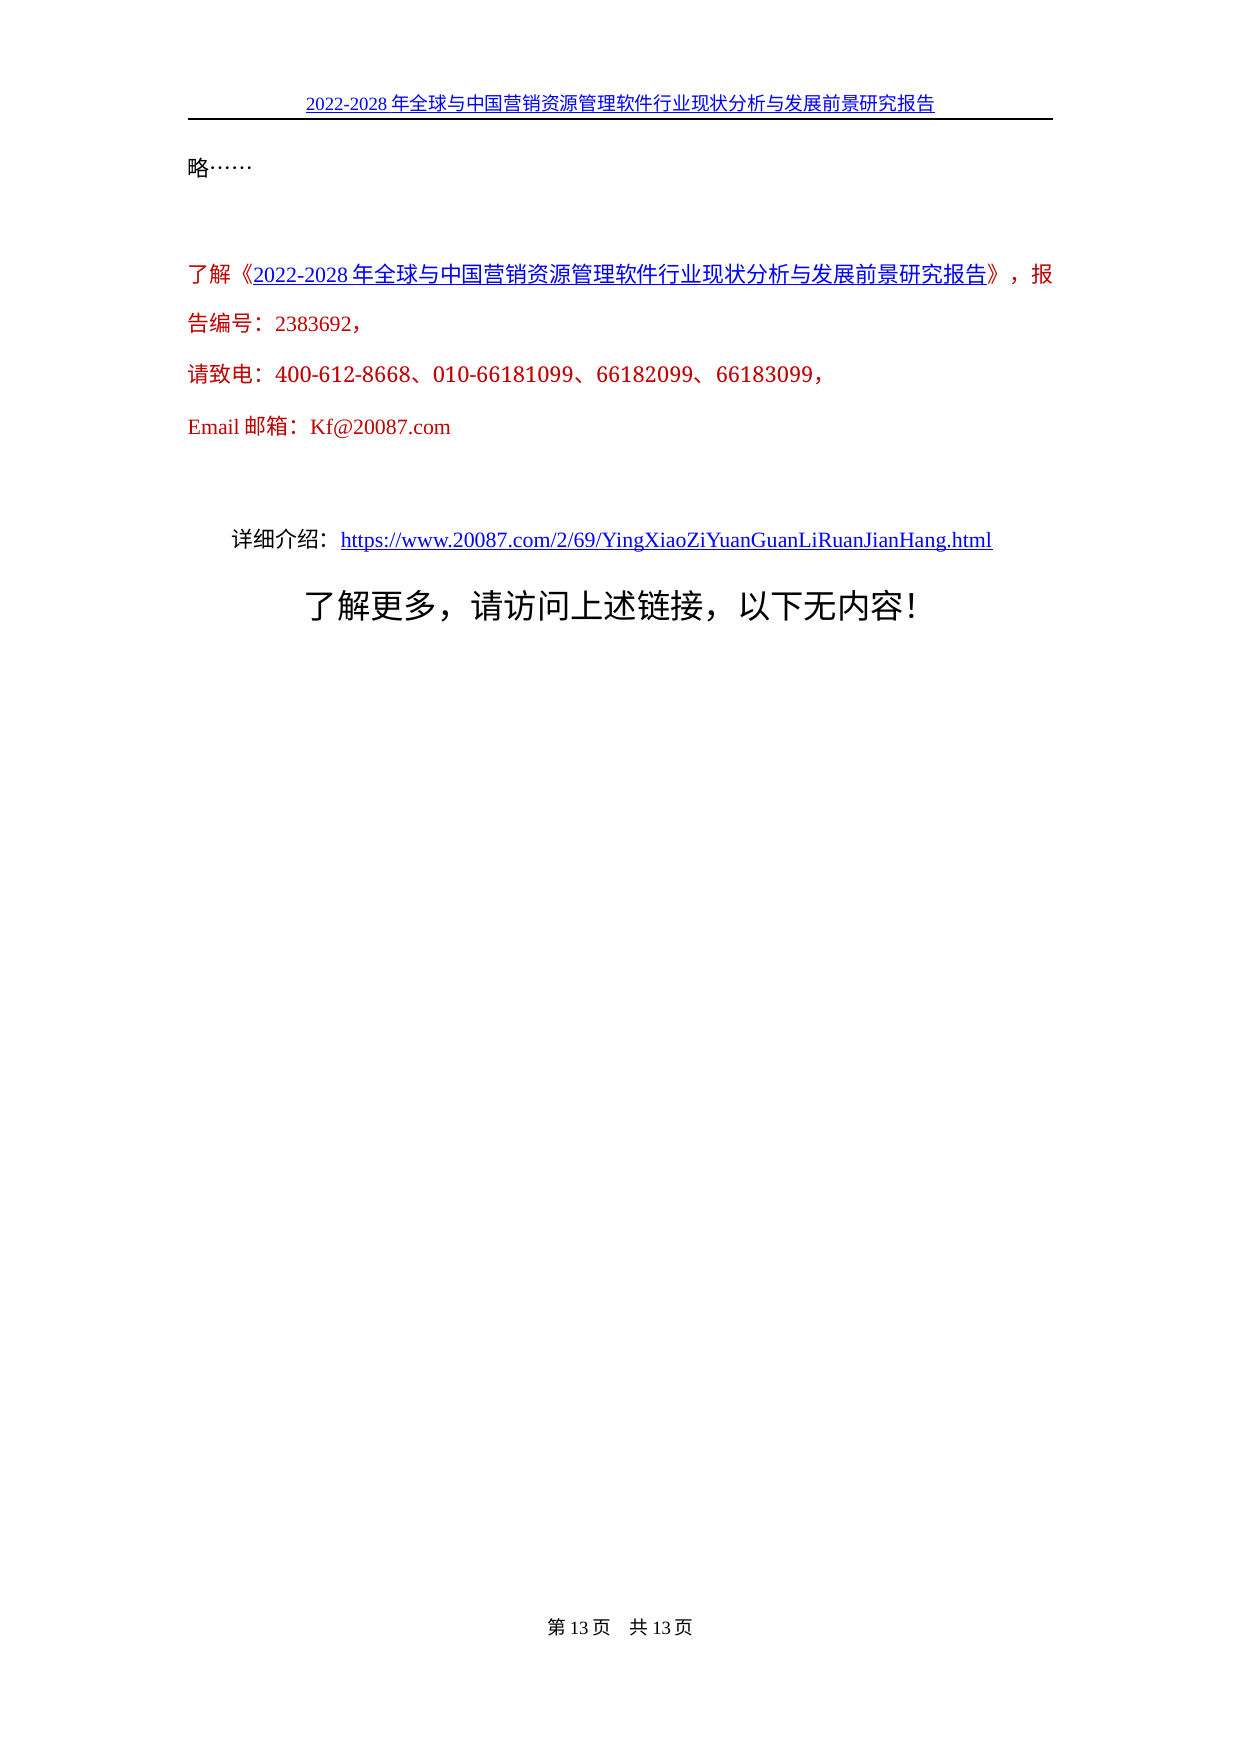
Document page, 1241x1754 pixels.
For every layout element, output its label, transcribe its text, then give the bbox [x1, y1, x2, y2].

title 了解更多，请访问上述链接，以下无内容！ [187, 571, 1053, 636]
text 请致电：400-612-8668、010-66181099、66182099、66183099， [187, 357, 1053, 389]
text 详细介绍：https://www.20087.com/2/69/YingXiaoZiYuanGuanLiRuanJianHang.html [187, 521, 1053, 554]
text Email邮箱：Kf@20087.com [187, 408, 1053, 441]
text 了解《2022-2028年全球与中国营销资源管理软件行业现状分析与发展前景研究报告》，报告编号：2383692， [187, 257, 1053, 338]
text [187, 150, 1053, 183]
